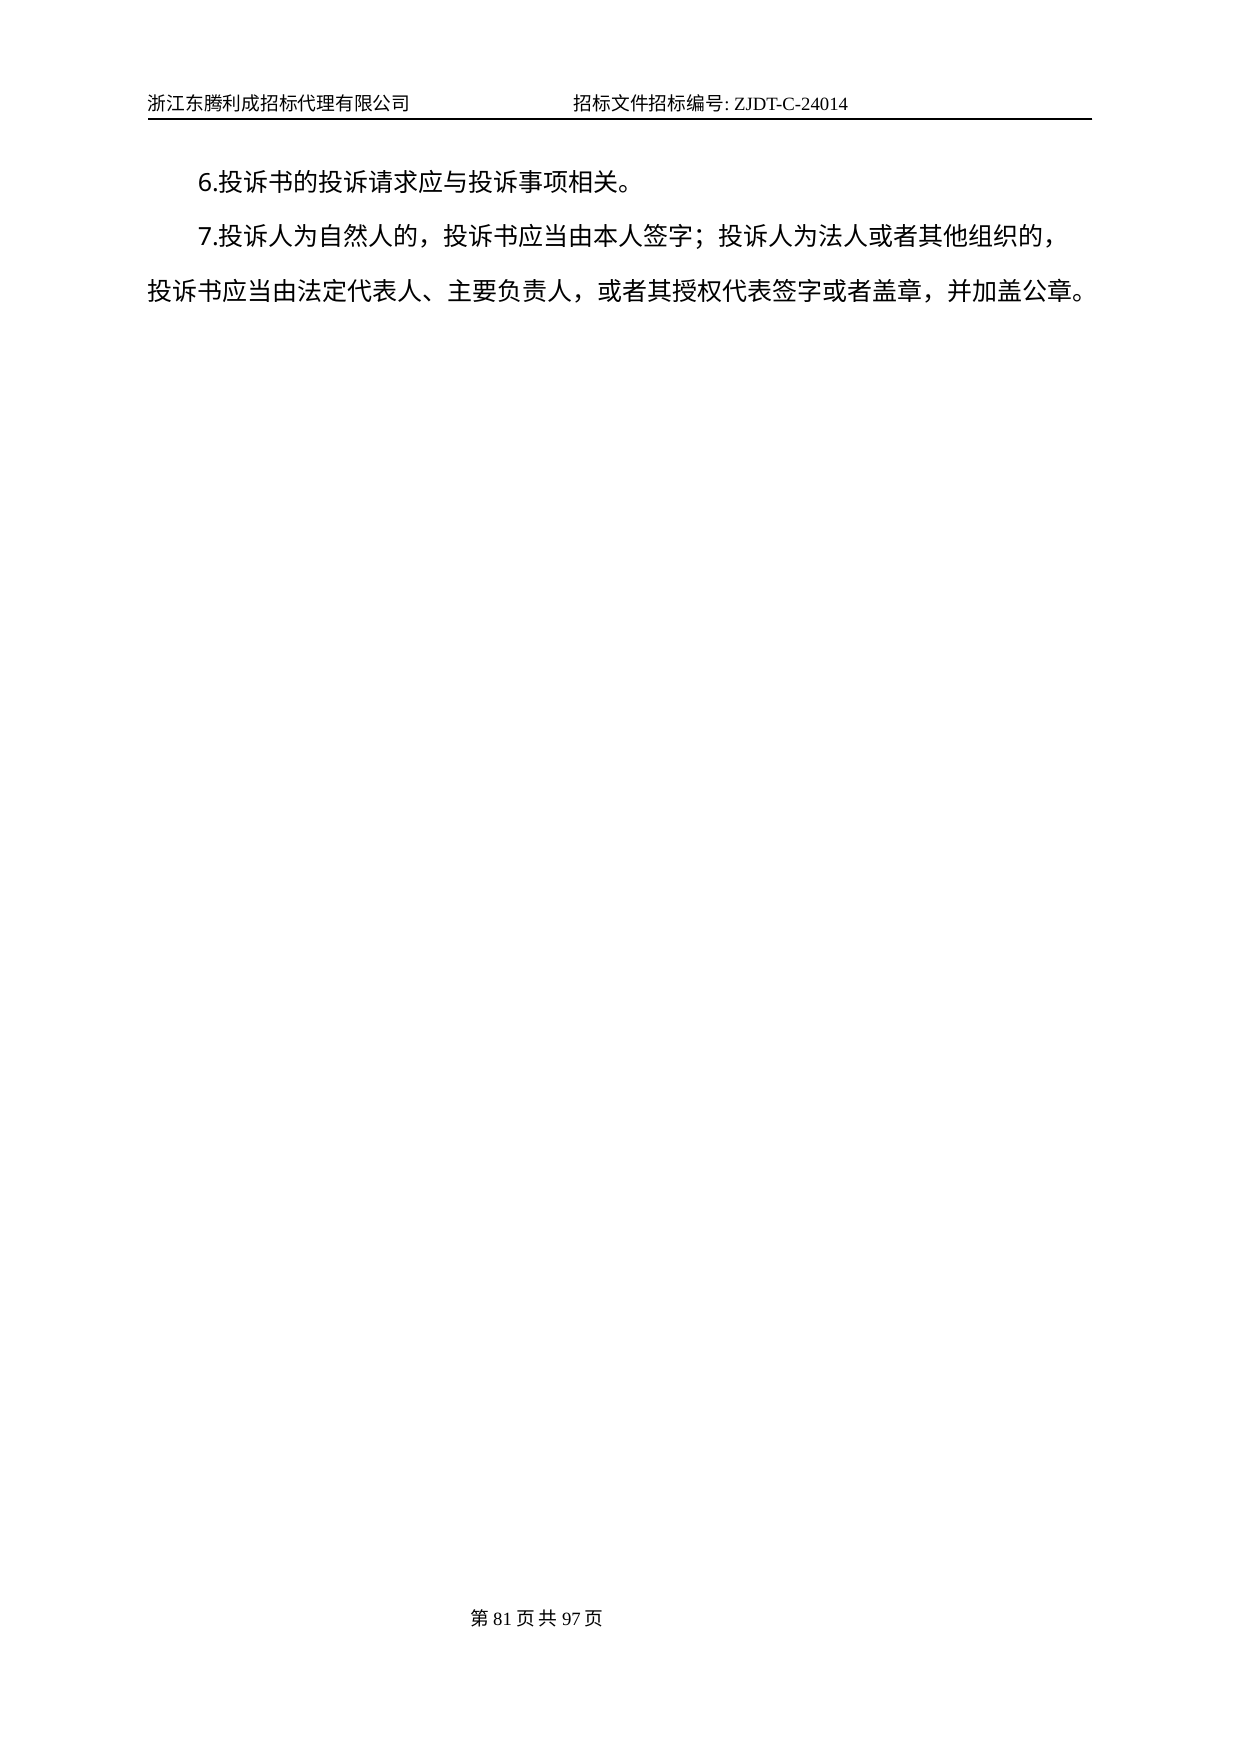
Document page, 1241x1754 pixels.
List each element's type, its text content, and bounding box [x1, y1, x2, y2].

text 6.投诉书的投诉请求应与投诉事项相关。 [148, 162, 1092, 199]
text 7.投诉人为自然人的，投诉书应当由本人签字；投诉人为法人或者其他组织的，投诉书应当由法定代表人、主要负责人，或者其授权代表签字或者盖章，并加盖公章。 [148, 217, 1092, 307]
